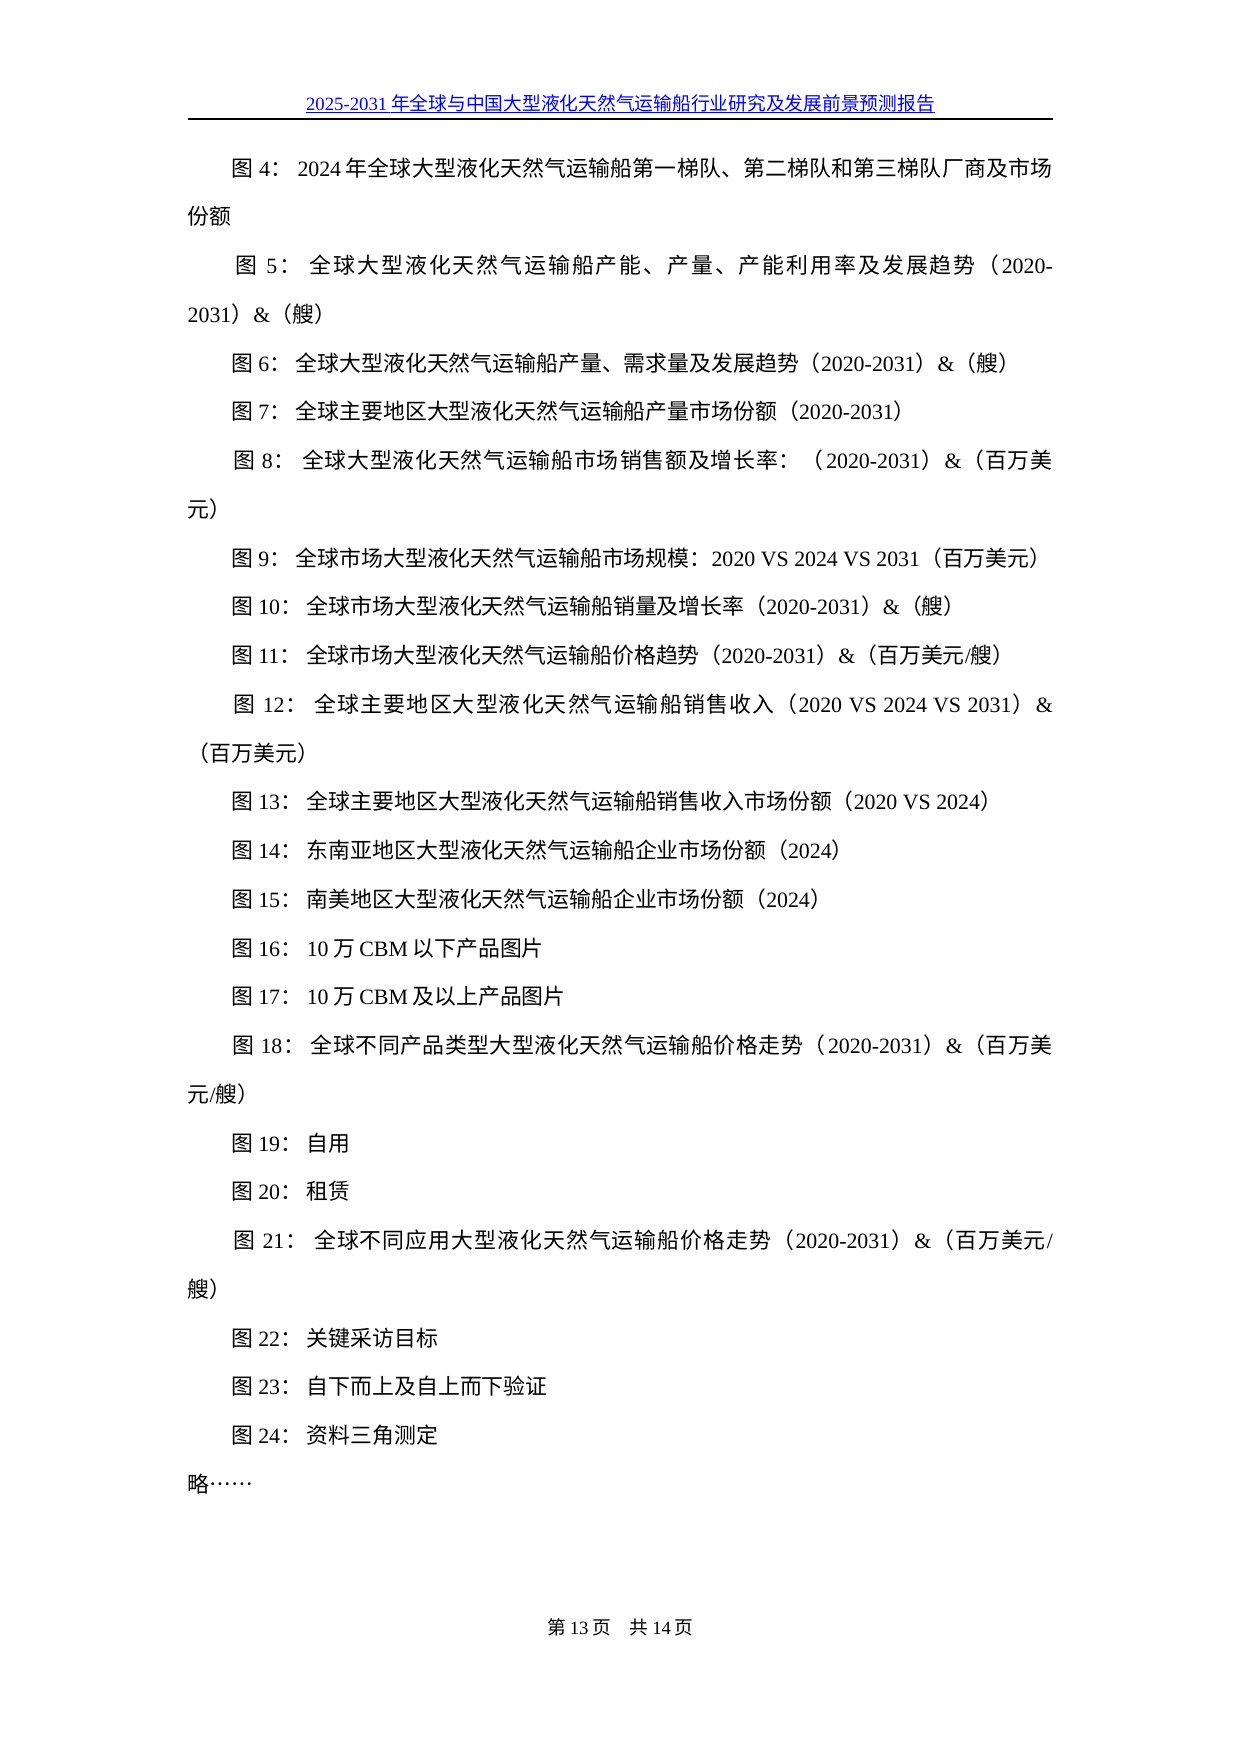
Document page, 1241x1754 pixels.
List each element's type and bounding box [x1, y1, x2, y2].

text [187, 150, 1053, 1499]
